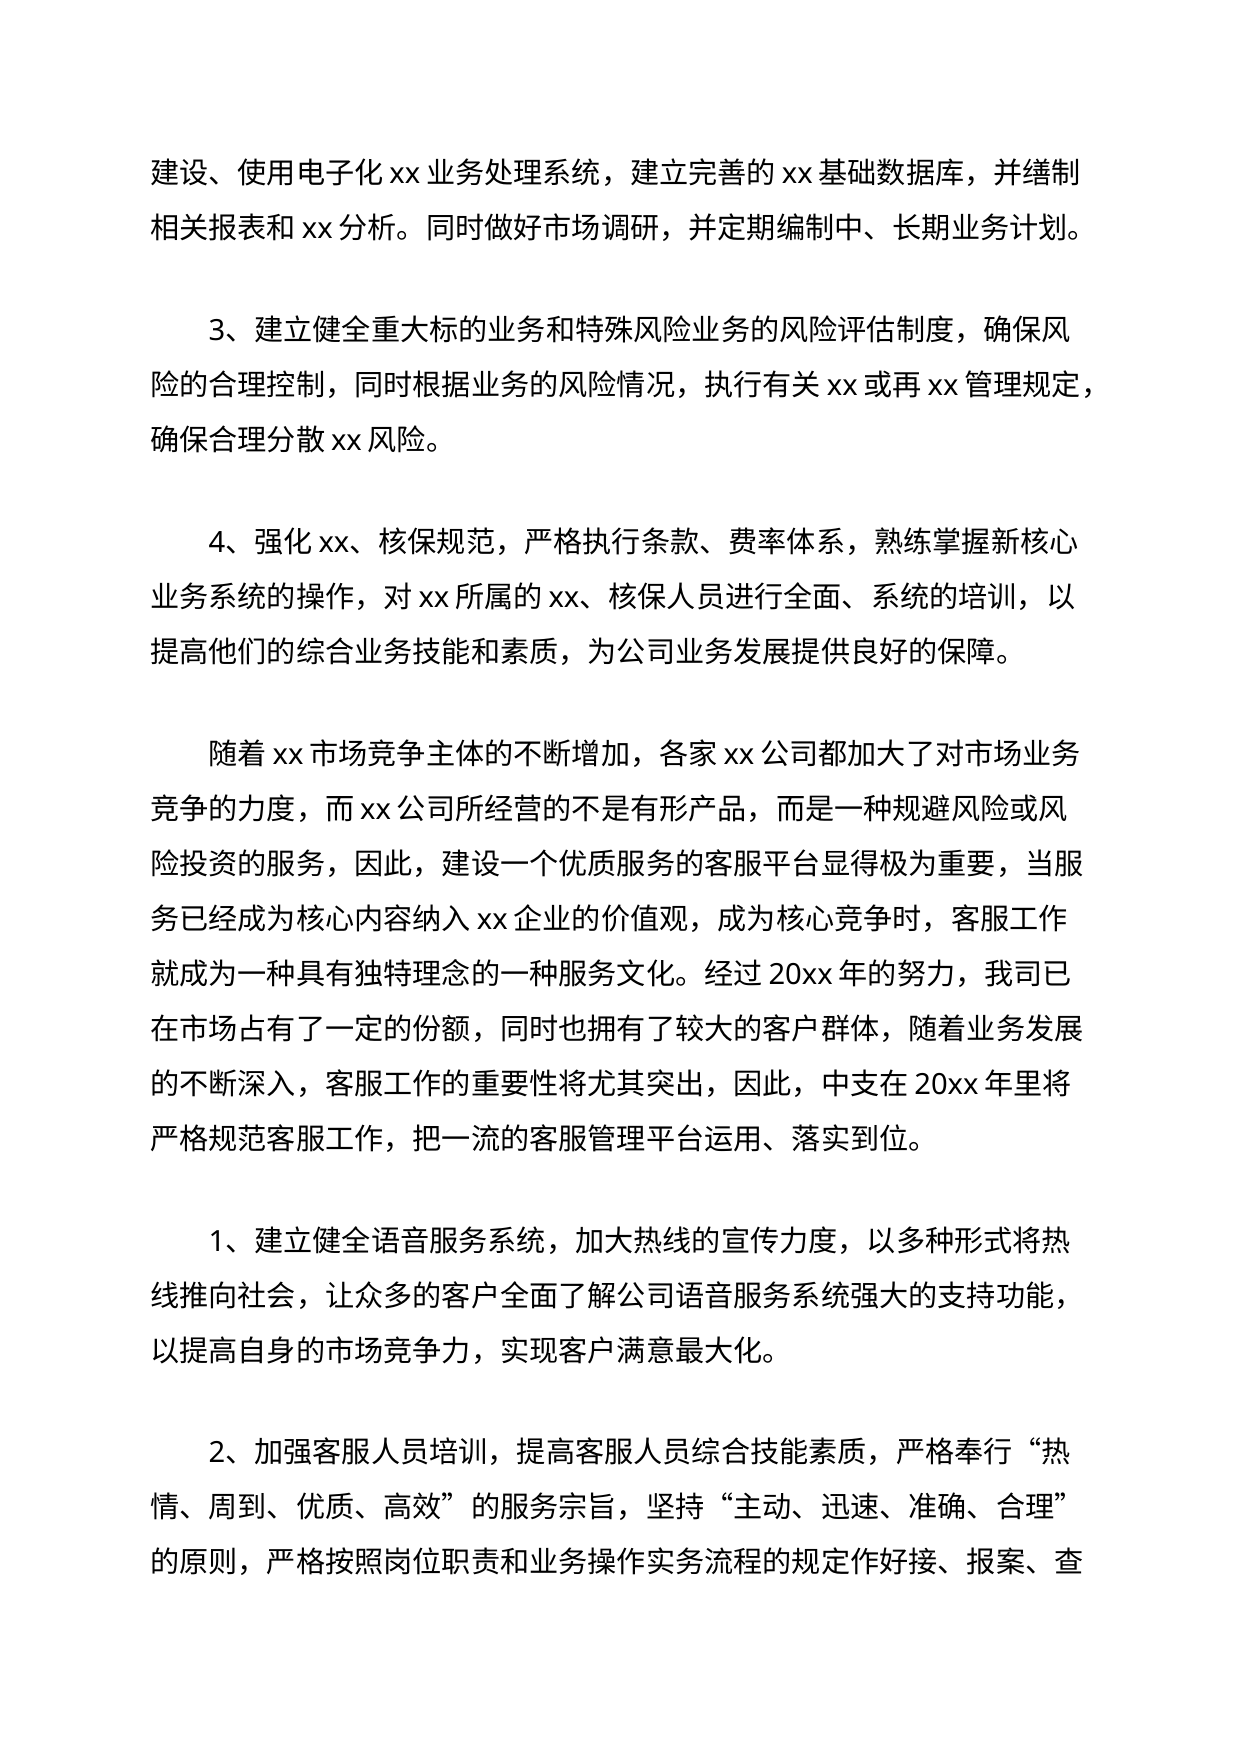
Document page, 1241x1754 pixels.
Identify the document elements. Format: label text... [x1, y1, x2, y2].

text 随着xx市场竞争主体的不断增加，各家xx公司都加大了对市场业务竞争的力度，而xx公司所经营的不是有形产品，而是一种规避风险或风险投资的服务，因此，建设一个优质服务的客服平台显得极为重要，当服务已经成为核心内容纳入xx企业的价值观，成为核心竞争时，客服工作就成为一种具有独特理念的一种服务文化。经过20xx年的努力，我司已在市场占有了一定的份额，同时也拥有了较大的客户群体，随着业务发展的不断深入，客服工作的重要性将尤其突出，因此，中支在20xx年里将严格规范客服工作，把一流的客服管理平台运用、落实到位。 [150, 731, 1090, 1158]
text 3、建立健全重大标的业务和特殊风险业务的风险评估制度，确保风险的合理控制，同时根据业务的风险情况，执行有关xx或再xx管理规定，确保合理分散xx风险。 [150, 307, 1090, 459]
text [150, 1429, 1090, 1581]
text 4、强化xx、核保规范，严格执行条款、费率体系，熟练掌握新核心业务系统的操作，对xx所属的xx、核保人员进行全面、系统的培训，以提高他们的综合业务技能和素质，为公司业务发展提供良好的保障。 [150, 519, 1090, 671]
text 1、建立健全语音服务系统，加大热线的宣传力度，以多种形式将热线推向社会，让众多的客户全面了解公司语音服务系统强大的支持功能，以提高自身的市场竞争力，实现客户满意最大化。 [150, 1217, 1090, 1369]
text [150, 150, 1090, 247]
